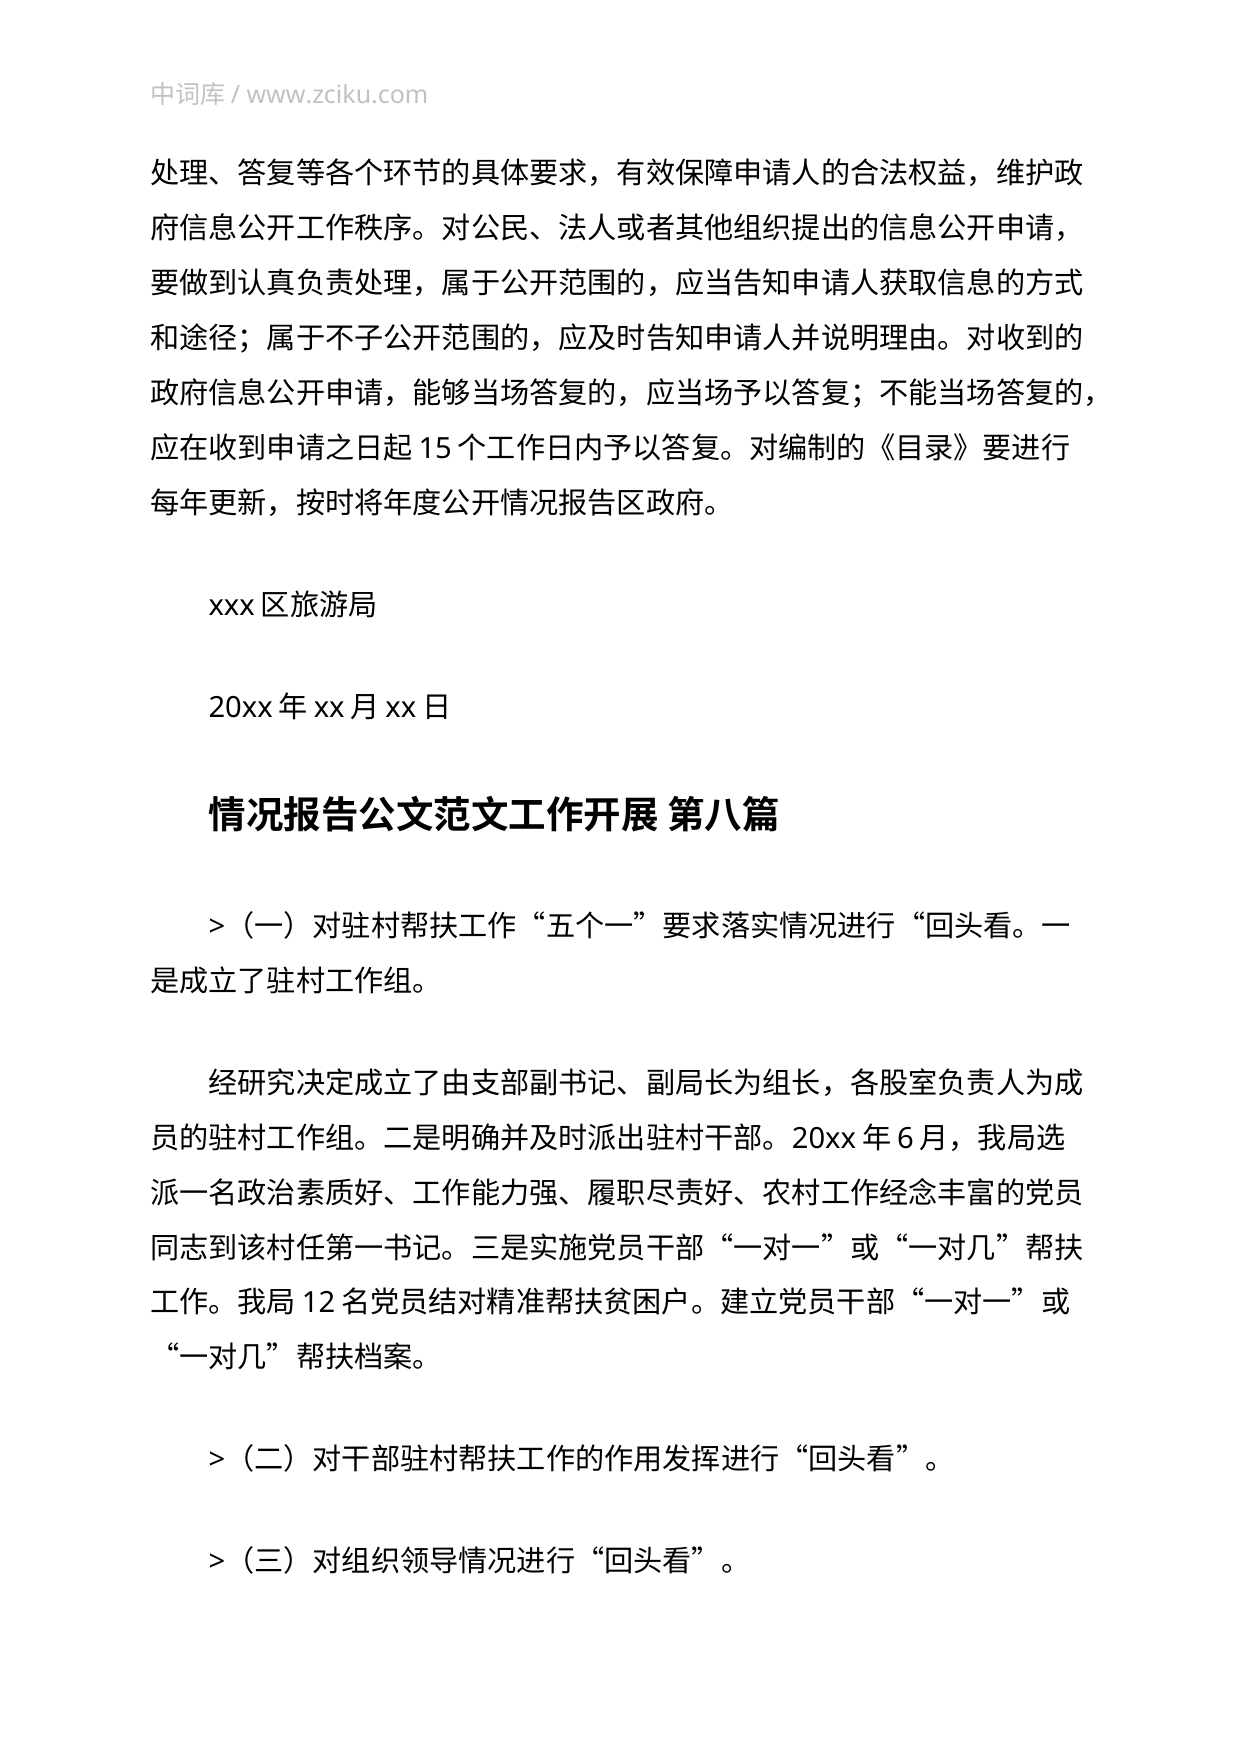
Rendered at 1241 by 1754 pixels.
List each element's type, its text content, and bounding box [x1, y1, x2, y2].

text >（一）对驻村帮扶工作“五个一”要求落实情况进行“回头看。一是成立了驻村工作组。 [150, 903, 1090, 1000]
text >（二）对干部驻村帮扶工作的作用发挥进行“回头看”。 [150, 1436, 1090, 1478]
text 经研究决定成立了由支部副书记、副局长为组长，各股室负责人为成员的驻村工作组。二是明确并及时派出驻村干部。20xx年6月，我局选派一名政治素质好、工作能力强、履职尽责好、农村工作经念丰富的党员同志到该村任第一书记。三是实施党员干部“一对一”或“一对几”帮扶工作。我局12名党员结对精准帮扶贫困户。建立党员干部“一对一”或“一对几”帮扶档案。 [150, 1059, 1090, 1376]
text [150, 150, 1090, 522]
text xxx区旅游局 [150, 581, 1090, 624]
text 20xx年xx月xx日 [150, 683, 1090, 726]
text >（三）对组织领导情况进行“回头看”。 [150, 1538, 1090, 1580]
text 情况报告公文范文工作开展 第八篇 [150, 785, 1090, 839]
